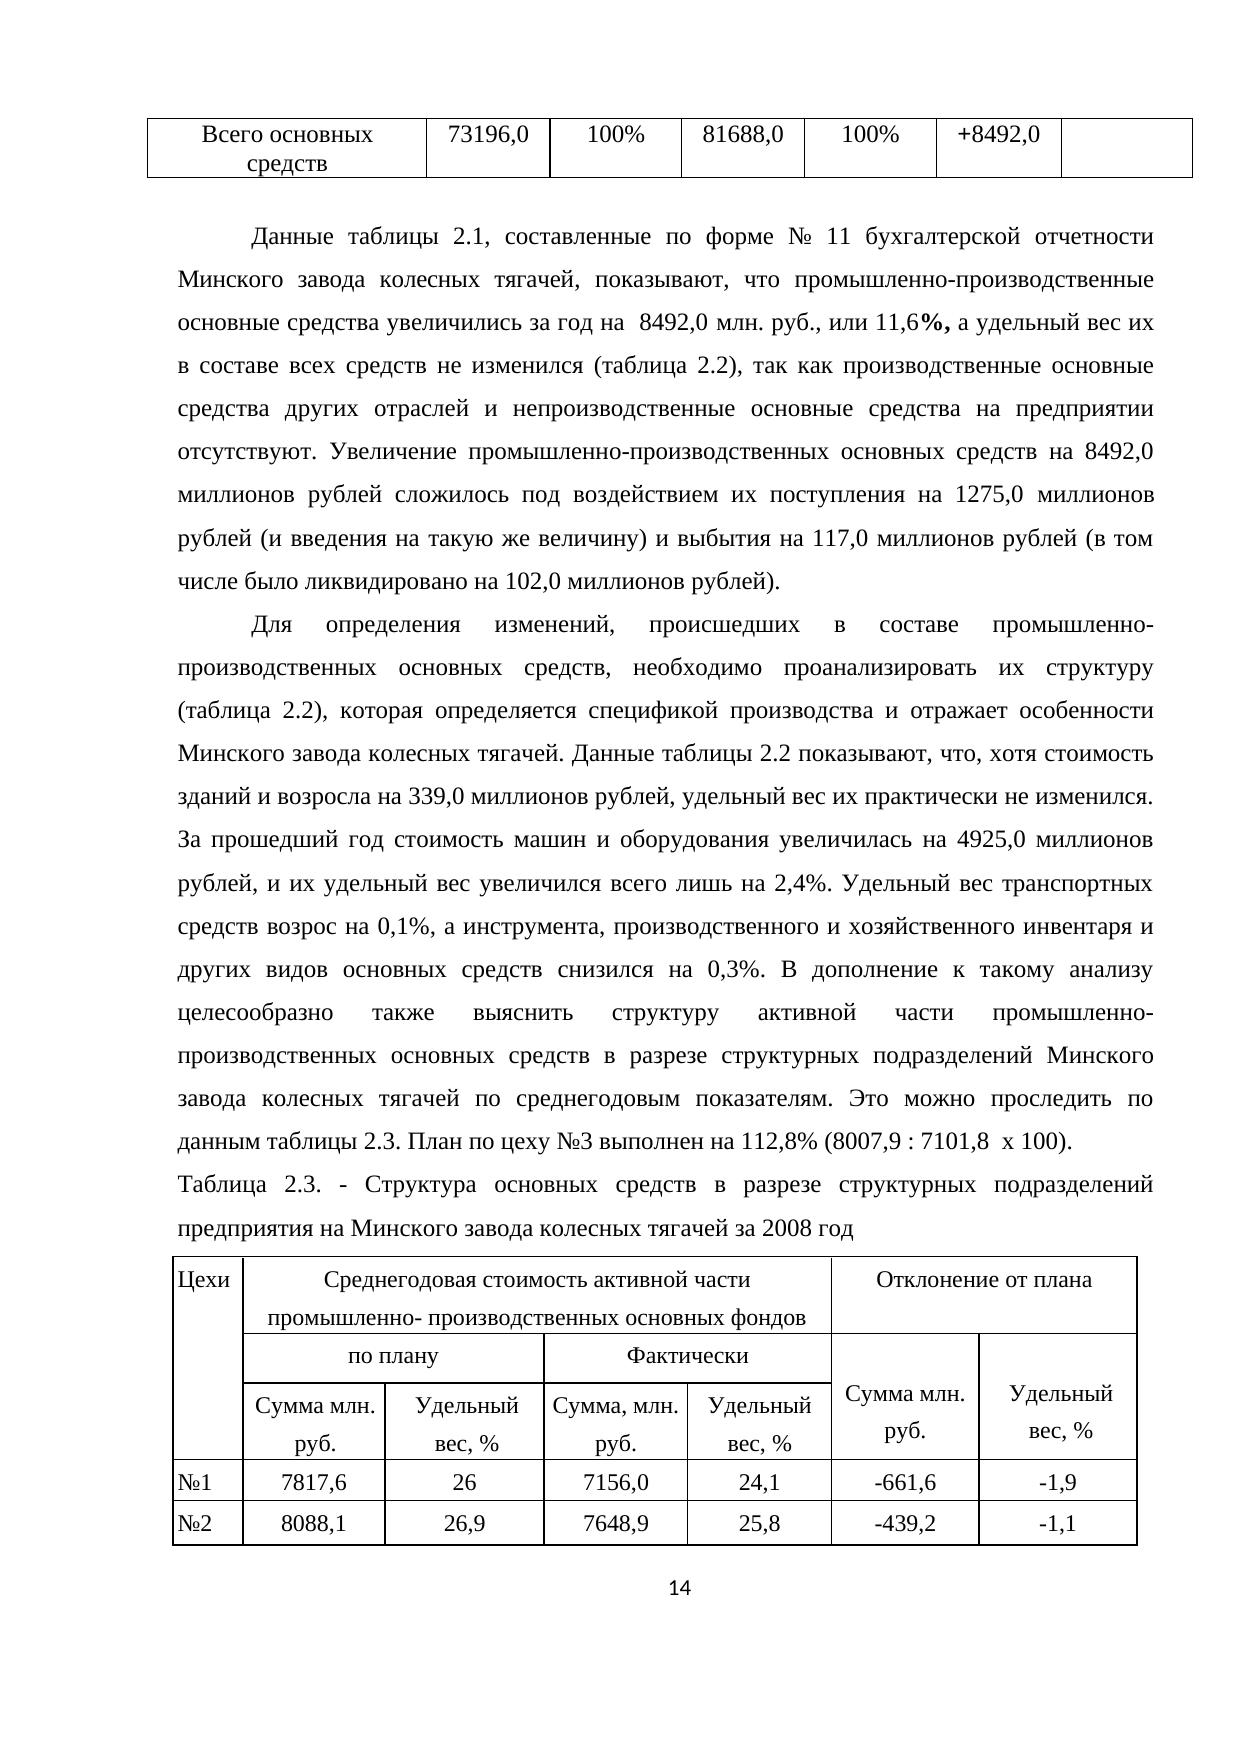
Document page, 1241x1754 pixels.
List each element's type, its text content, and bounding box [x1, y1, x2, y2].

text Для определения изменений, происшедших в составе промышленно-производственных основных средств, необходимо проанализировать их структуру (таблица 2.2), которая определяется спецификой производства и отражает особенности Минского завода колесных тягачей. Данные таблицы 2.2 показывают, что, хотя стоимость зданий и возросла на 339,0 миллионов рублей, удельный вес их практически не изменился. За прошедший год стоимость машин и оборудования увеличилась на 4925,0 миллионов рублей, и их удельный вес увеличился всего лишь на 2,4%. Удельный вес транспортных средств возрос на 0,1%, а инструмента, производственного и хозяйственного инвентаря и других видов основных средств снизился на 0,3%. В дополнение к такому анализу целесообразно также выяснить структуру активной части промышленно-производственных основных средств в разрезе структурных подразделений Минского завода колесных тягачей по среднегодовым показателям. Это можно проследить по данным таблицы 2.3. План по цеху №3 выполнен на 112,8% (8007,9 : 7101,8 х 100). [177, 609, 1155, 1155]
table_cell Фактически [545, 1334, 831, 1382]
table_cell 81688,0 [682, 119, 804, 177]
table_cell 24,1 [688, 1460, 831, 1499]
table_cell Удельный вес, % [980, 1334, 1136, 1458]
table_cell -661,6 [832, 1460, 978, 1499]
table_cell 73196,0 [427, 119, 549, 177]
table_cell 26,9 [386, 1501, 543, 1544]
table_cell Сумма млн. руб. [832, 1334, 978, 1458]
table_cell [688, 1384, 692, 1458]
table_cell 100% [551, 119, 681, 177]
table_cell 100% [805, 119, 936, 177]
table_cell 26 [386, 1460, 543, 1499]
table_cell +8492,0 [937, 119, 1061, 177]
table_cell -439,2 [832, 1501, 978, 1544]
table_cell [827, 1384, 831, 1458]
table_cell 7156,0 [545, 1460, 687, 1499]
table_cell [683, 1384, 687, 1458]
table_header Отклонение от плана [832, 1257, 1136, 1332]
text Таблица 2.3. - Структура основных средств в разрезе структурных подразделений предприятия на Минского завода колесных тягачей за 2008 год [177, 1169, 1155, 1241]
table_cell №2 [174, 1501, 242, 1544]
table_cell 7648,9 [545, 1501, 687, 1544]
table_cell 25,8 [688, 1501, 831, 1544]
table_cell 7817,6 [244, 1460, 384, 1499]
table_cell [1062, 119, 1192, 177]
text Данные таблицы 2.1, составленные по форме № 11 бухгалтерской отчетности Минского завода колесных тягачей, показывают, что промышленно-производственные основные средства увеличились за год на 8492,0 млн. руб., или 11,6%, а удельный вес их в составе всех средств не изменился (таблица 2.2), так как производственные основные средства других отраслей и непроизводственные основные средства на предприятии отсутствуют. Увеличение промышленно-производственных основных средств на 8492,0 миллионов рублей сложилось под воздействием их поступления на 1275,0 миллионов рублей (и введения на такую же величину) и выбытия на 117,0 миллионов рублей (в том числе было ликвидировано на 102,0 миллионов рублей). [177, 221, 1155, 594]
table_header Цехи [174, 1257, 243, 1458]
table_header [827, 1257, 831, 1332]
table_cell -1,9 [980, 1460, 1136, 1499]
table_cell №1 [174, 1460, 242, 1499]
table_cell Всего основных средств [148, 119, 426, 177]
table_cell -1,1 [980, 1501, 1136, 1544]
table_cell по плану [244, 1334, 543, 1382]
table_cell 8088,1 [244, 1501, 384, 1544]
